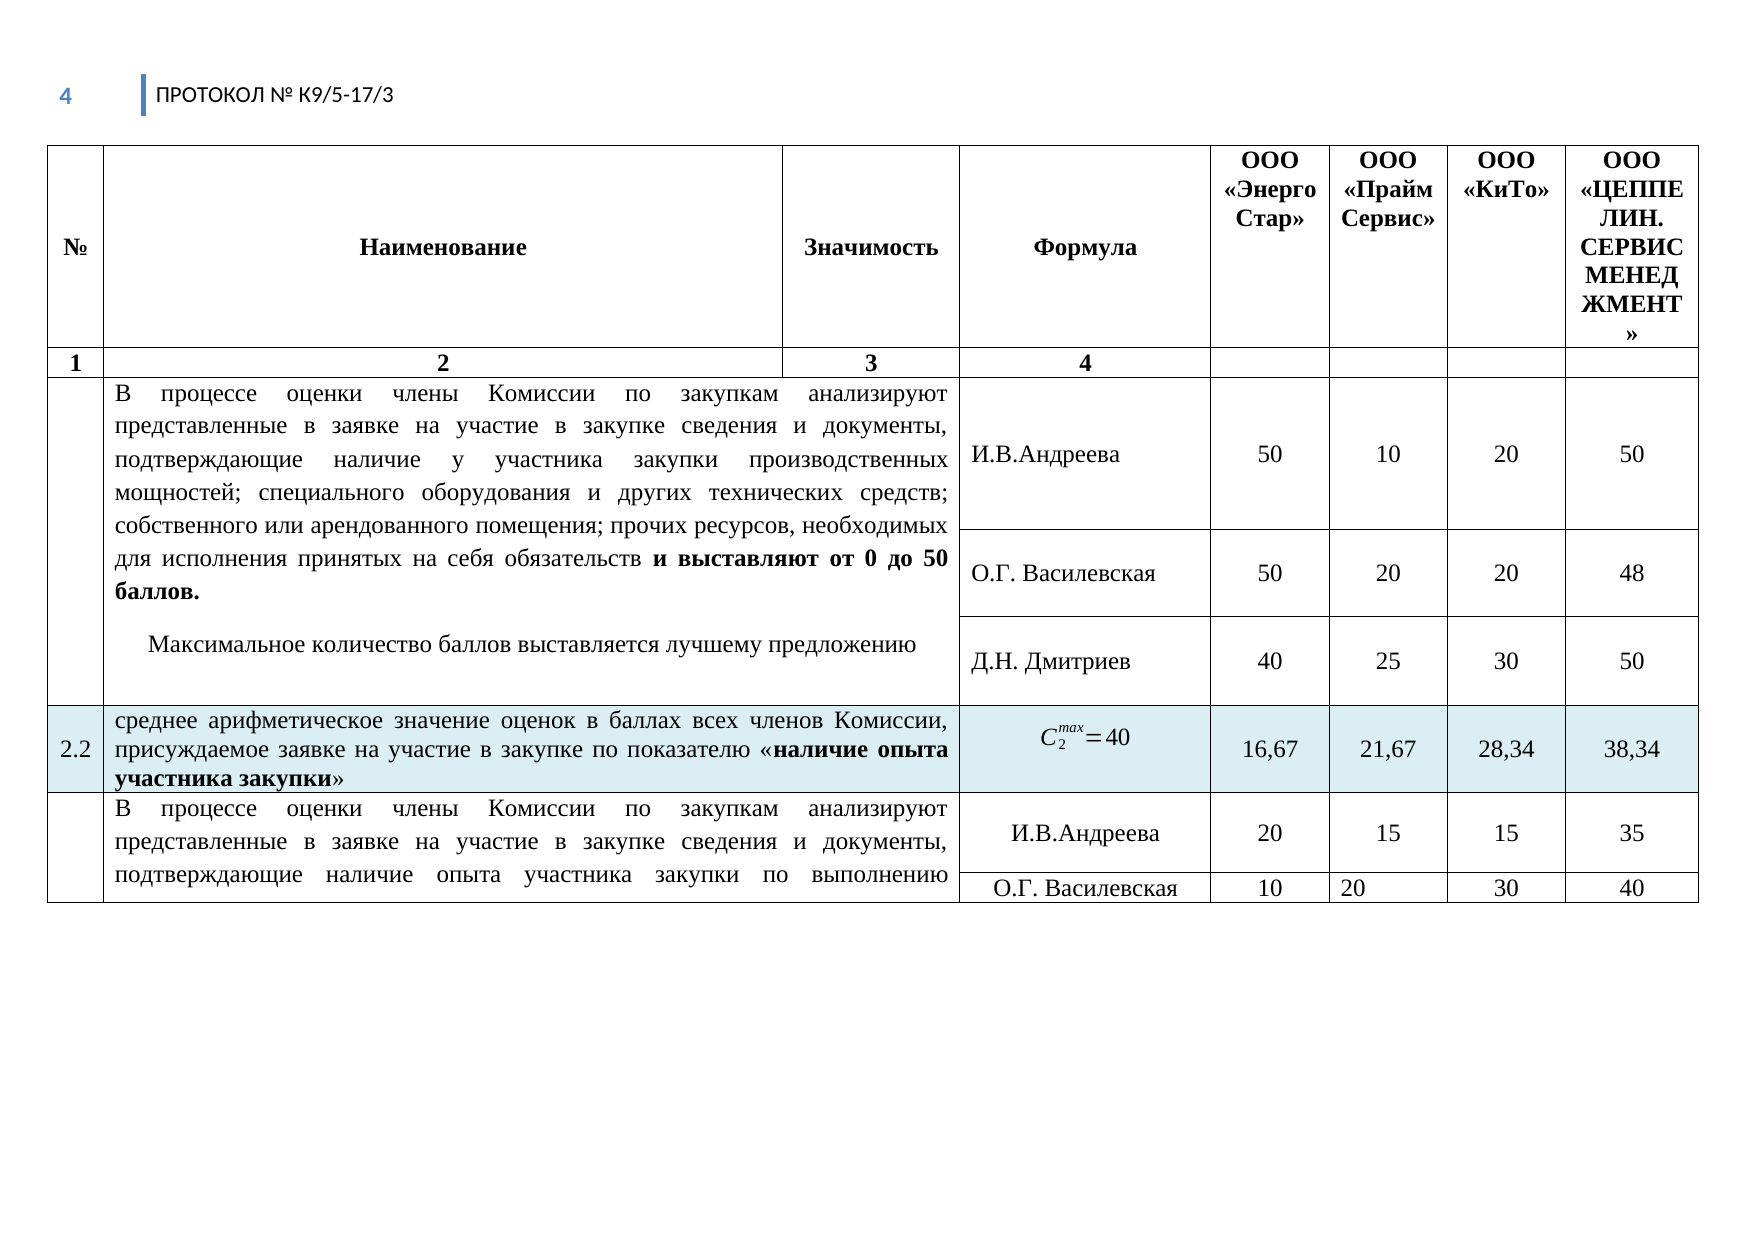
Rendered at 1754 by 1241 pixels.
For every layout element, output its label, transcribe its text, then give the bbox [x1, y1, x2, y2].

table_cell 28,34 [1448, 706, 1565, 792]
table_header ООО «Прайм Сервис» [1330, 146, 1447, 347]
table_cell [1566, 348, 1698, 377]
table_cell [48, 793, 103, 902]
table_cell [48, 378, 103, 704]
table_cell 3 [783, 348, 959, 377]
table_header ООО «ЭнергоСтар» [1211, 146, 1329, 347]
table_cell В процессе оценки члены Комиссии по закупкам анализируют представленные в заявке на участие в закупке сведения и документы, подтверждающие наличие опыта участника закупки по выполнению работ/оказанию услуг по комплексному обслуживанию инженерных систем отдельно стоящих зданий с квадратурой (каждого здания) не менее 5000 кв.м. и выставляют от 0 до 40 баллов. Максимальное количество баллов выставляется лучшему предложению выставляется лучшему предложению в случае предоставления большего количества контрактов/договоров, закрытых актами выполненных работ/оказанных услуг, благодарственных писем и отзывов, подтверждающих наличие опыта . [104, 793, 959, 902]
table_header Значимость [783, 146, 959, 347]
table_cell 48 [1566, 530, 1698, 616]
table_cell 50 [1566, 378, 1698, 528]
table_cell О.Г. Василевская [960, 530, 1210, 616]
table_cell 16,67 [1211, 706, 1329, 792]
table_cell [1448, 348, 1565, 377]
table_cell 25 [1330, 617, 1447, 704]
table_cell 50 [1211, 530, 1329, 616]
table_cell 40 [1211, 617, 1329, 704]
table_cell 20 [1330, 873, 1447, 902]
table_cell 38,34 [1566, 706, 1698, 792]
table_cell 20 [1448, 530, 1565, 616]
table_header Формула [960, 146, 1210, 347]
table_cell 50 [1211, 378, 1329, 528]
table_cell 20 [1330, 530, 1447, 616]
table_header Наименование [104, 146, 782, 347]
table_cell Д.Н. Дмитриев [960, 617, 1210, 704]
table_cell 35 [1566, 793, 1698, 872]
table_cell 30 [1448, 617, 1565, 704]
table_cell 50 [1566, 617, 1698, 704]
table_header № [48, 146, 103, 347]
table_cell 10 [1211, 873, 1329, 902]
table_cell 1 [48, 348, 103, 377]
table_cell [1211, 348, 1329, 377]
table_cell И.В.Андреева [960, 793, 1210, 872]
table_cell 20 [1211, 793, 1329, 872]
table_cell 20 [1448, 378, 1565, 528]
table_cell 10 [1330, 378, 1447, 528]
table_cell И.В.Андреева [960, 378, 1210, 528]
table_cell 30 [1448, 873, 1565, 902]
table_cell В процессе оценки члены Комиссии по закупкам анализируют представленные в заявке на участие в закупке сведения и документы, подтверждающие наличие у участника закупки производственных мощностей; специального оборудования и других технических средств; собственного или арендованного помещения; прочих ресурсов, необходимых для исполнения принятых на себя обязательств и выставляют от 0 до 50 баллов. Максимальное количество баллов выставляется лучшему предложению [104, 378, 959, 704]
table_cell 40 [1566, 873, 1698, 902]
table_cell 15 [1330, 793, 1447, 872]
table_cell среднее арифметическое значение оценок в баллах всех членов Комиссии, присуждаемое заявке на участие в закупке по показателю «наличие опыта участника закупки» [104, 706, 959, 792]
table_cell 4 [960, 348, 1210, 377]
table_cell [1330, 348, 1447, 377]
table_cell 21,67 [1330, 706, 1447, 792]
table_cell 2.2 [48, 706, 103, 792]
table_cell [960, 706, 1210, 792]
table_cell О.Г. Василевская [960, 873, 1210, 902]
table_cell 15 [1448, 793, 1565, 872]
table_cell 2 [104, 348, 782, 377]
table_header ООО «ЦЕППЕЛИН. СЕРВИС МЕНЕДЖМЕНТ » [1566, 146, 1698, 347]
table_header ООО «КиТо» [1448, 146, 1565, 347]
